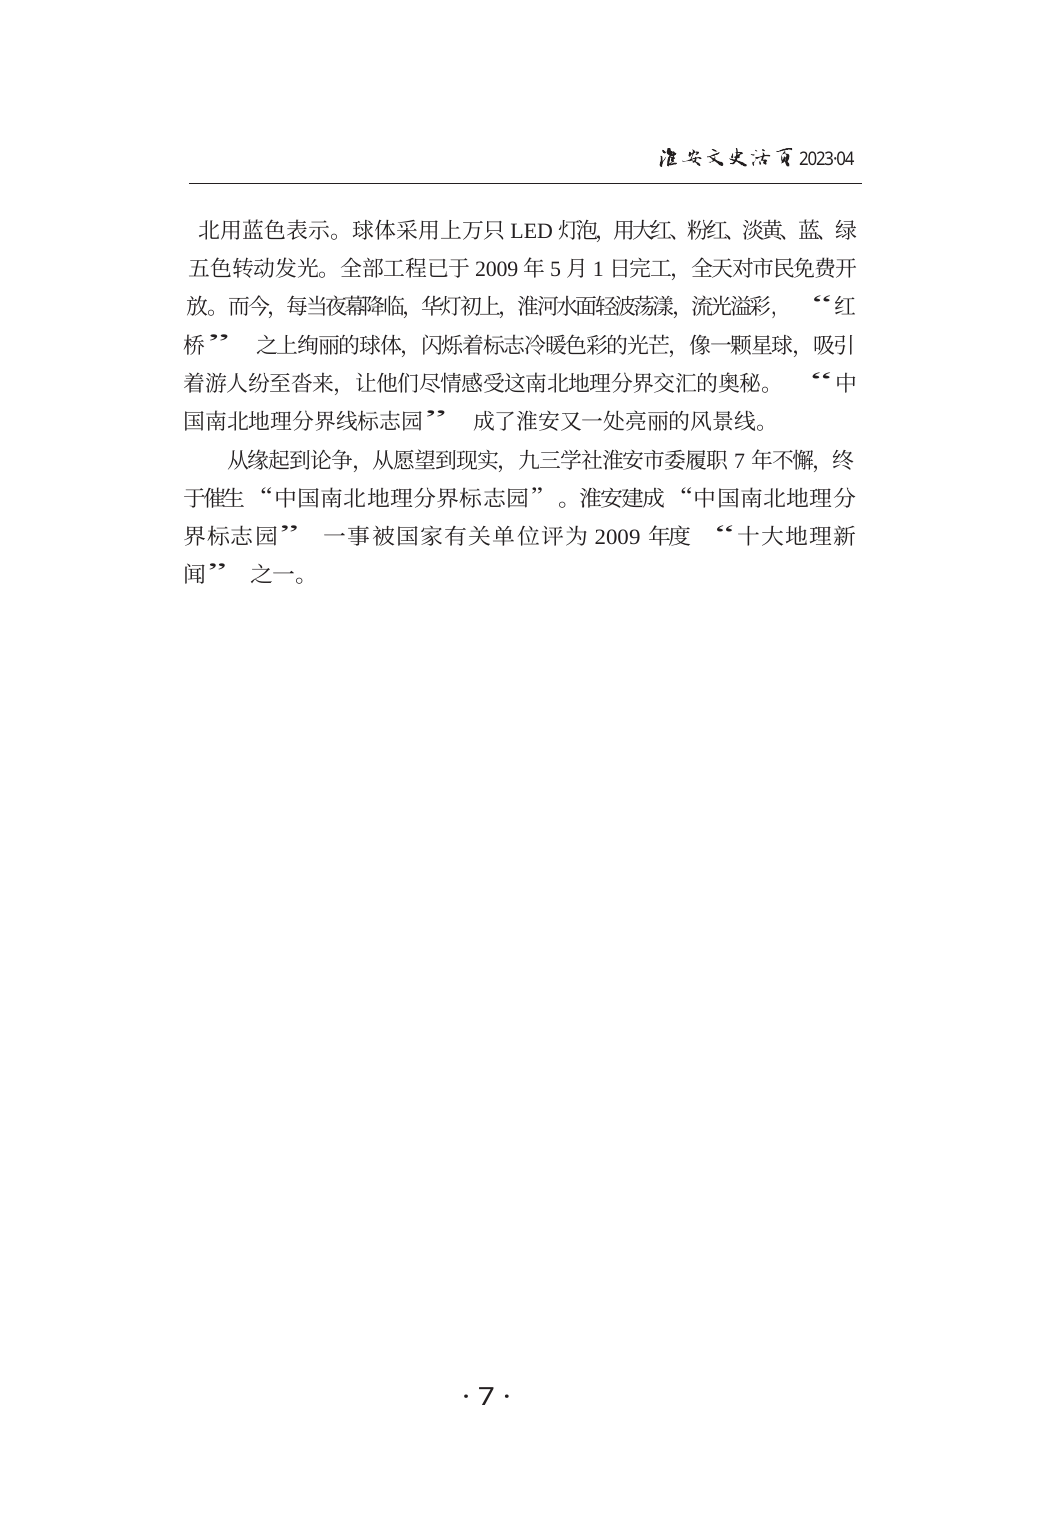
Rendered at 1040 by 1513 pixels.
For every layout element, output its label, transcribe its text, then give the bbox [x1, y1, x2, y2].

text 桥”之上绚丽的球体，闪烁着标志冷暖色彩的光芒，像一颗星球，吸引着游人纷至沓来，让他们尽情感受这南北地理分界交汇的奥秘。“中国南北地理分界线标志园”成了淮安又一处亮丽的风景线。 [183, 328, 857, 436]
text 北用蓝色表示。球体采用上万只LED 灯泡，用大红、粉红、淡黄、蓝、绿五色转动发光。全部工程已于2009 年5 月1 日完工，全天对市民免费开放。而今，每当夜幕降临，华灯初上，淮河水面轻波荡漾，流光溢彩，“红 [183, 213, 857, 321]
picture [659, 148, 793, 167]
text 从缘起到论争，从愿望到现实，九三学社淮安市委履职7 年不懈，终于催生“中国南北地理分界标志园”。淮安建成“中国南北地理分界标志园”一事被国家有关单位评为2009 年度“十大地理新闻”之一。 [183, 443, 857, 588]
